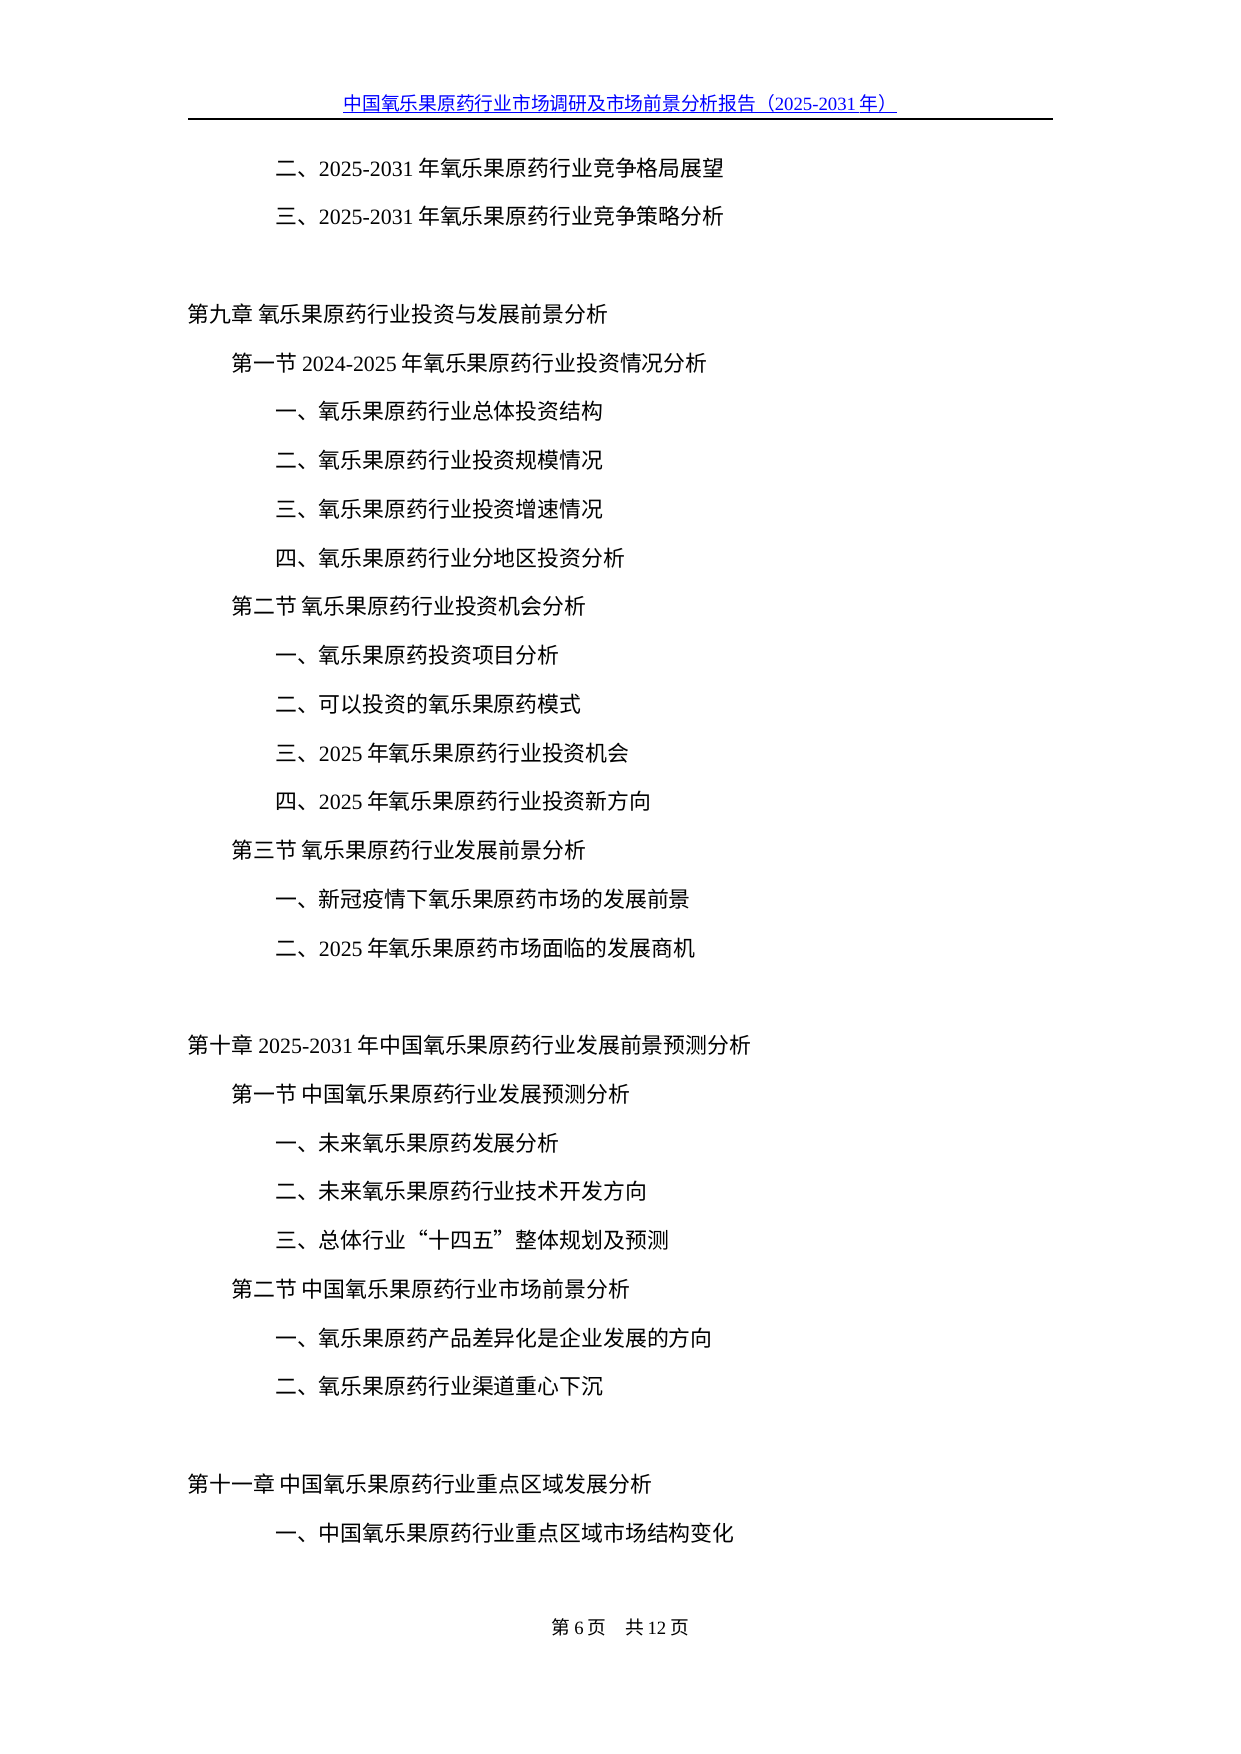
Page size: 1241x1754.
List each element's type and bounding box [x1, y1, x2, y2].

text [187, 150, 1053, 1548]
